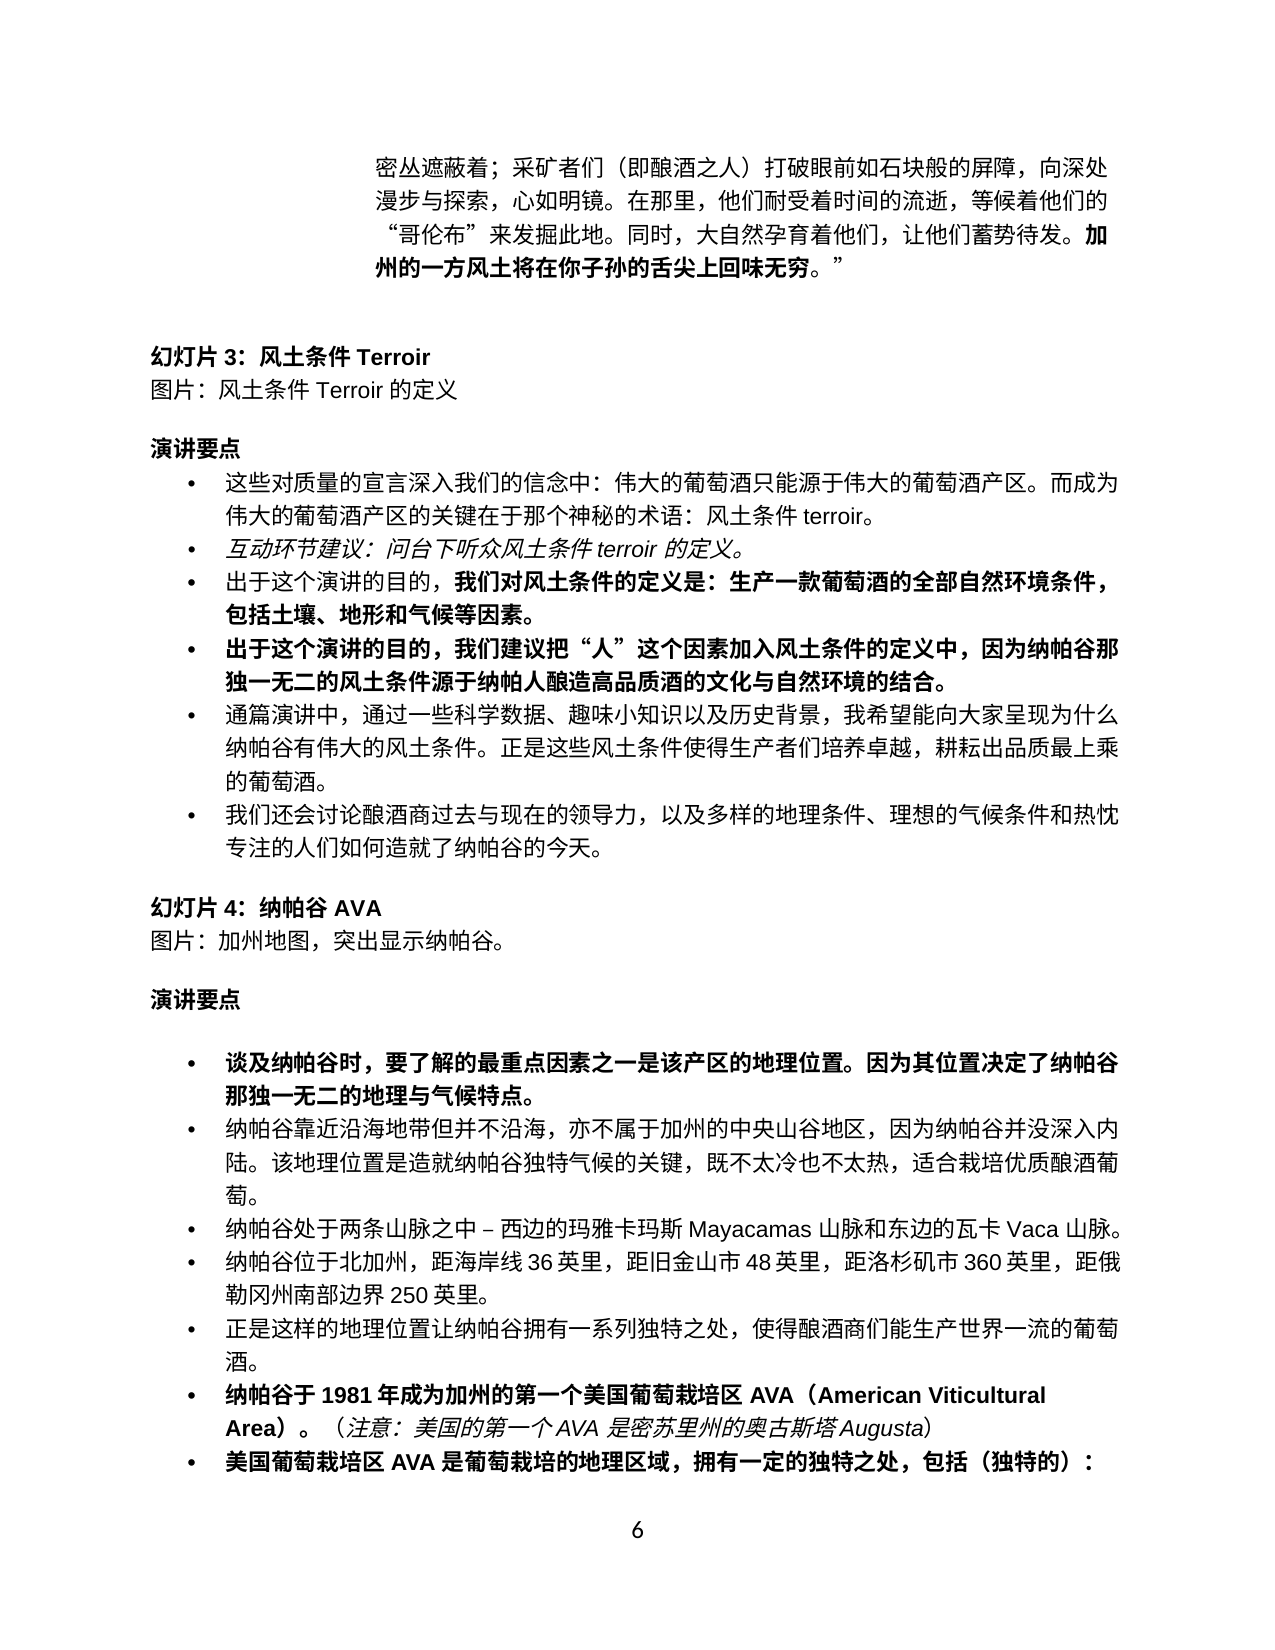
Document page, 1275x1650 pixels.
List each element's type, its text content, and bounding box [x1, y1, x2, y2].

list 我们还会讨论酿酒商过去与现在的领导力，以及多样的地理条件、理想的气候条件和热忱专注的人们如何造就了纳帕谷的今天。 [187, 797, 1125, 863]
list 正是这样的地理位置让纳帕谷拥有一系列独特之处，使得酿酒商们能生产世界一流的葡萄酒。 [187, 1311, 1125, 1377]
list 谈及纳帕谷时，要了解的最重点因素之一是该产区的地理位置。因为其位置决定了纳帕谷那独一无二的地理与气候特点。 [187, 1045, 1125, 1111]
list 这些对质量的宣言深入我们的信念中：伟大的葡萄酒只能源于伟大的葡萄酒产区。而成为伟大的葡萄酒产区的关键在于那个神秘的术语：风土条件 terroir。 [187, 464, 1125, 531]
list 纳帕谷处于两条山脉之中 – 西边的玛雅卡玛斯 Mayacamas 山脉和东边的瓦卡 Vaca 山脉。 [187, 1211, 1125, 1244]
text 图片：风土条件 Terroir 的定义 [150, 372, 1125, 405]
list 美国葡萄栽培区 AVA 是葡萄栽培的地理区域，拥有一定的独特之处，包括（独特的）： [187, 1443, 1125, 1477]
text 演讲要点 [150, 982, 1125, 1016]
list 出于这个演讲的目的，我们建议把“人”这个因素加入风土条件的定义中，因为纳帕谷那独一无二的风土条件源于纳帕人酿造高品质酒的文化与自然环境的结合。 [187, 631, 1125, 697]
list 通篇演讲中，通过一些科学数据、趣味小知识以及历史背景，我希望能向大家呈现为什么纳帕谷有伟大的风土条件。正是这些风土条件使得生产者们培养卓越，耕耘出品质最上乘的葡萄酒。 [187, 697, 1125, 797]
text 图片：加州地图，突出显示纳帕谷。 [150, 923, 1125, 956]
text 幻灯片 4：纳帕谷 AVA [150, 889, 1125, 923]
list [337, 150, 1125, 283]
text 演讲要点 [150, 431, 1125, 464]
text 幻灯片 3：风土条件 Terroir [150, 338, 1125, 372]
list 纳帕谷位于北加州，距海岸线36英里，距旧金山市48英里，距洛杉矶市360英里，距俄勒冈州南部边界250英里。 [187, 1244, 1125, 1311]
list 纳帕谷靠近沿海地带但并不沿海，亦不属于加州的中央山谷地区，因为纳帕谷并没深入内陆。该地理位置是造就纳帕谷独特气候的关键，既不太冷也不太热，适合栽培优质酿酒葡萄。 [187, 1111, 1125, 1211]
list 纳帕谷于1981年成为加州的第一个美国葡萄栽培区 AVA（American Viticultural Area）。（注意：美国的第一个 AVA 是密苏里州的奥古斯塔Augusta） [187, 1377, 1125, 1443]
list 出于这个演讲的目的，我们对风土条件的定义是：生产一款葡萄酒的全部自然环境条件，包括土壤、地形和气候等因素。 [187, 564, 1125, 631]
list 互动环节建议：问台下听众风土条件 terroir 的定义。 [187, 531, 1125, 564]
